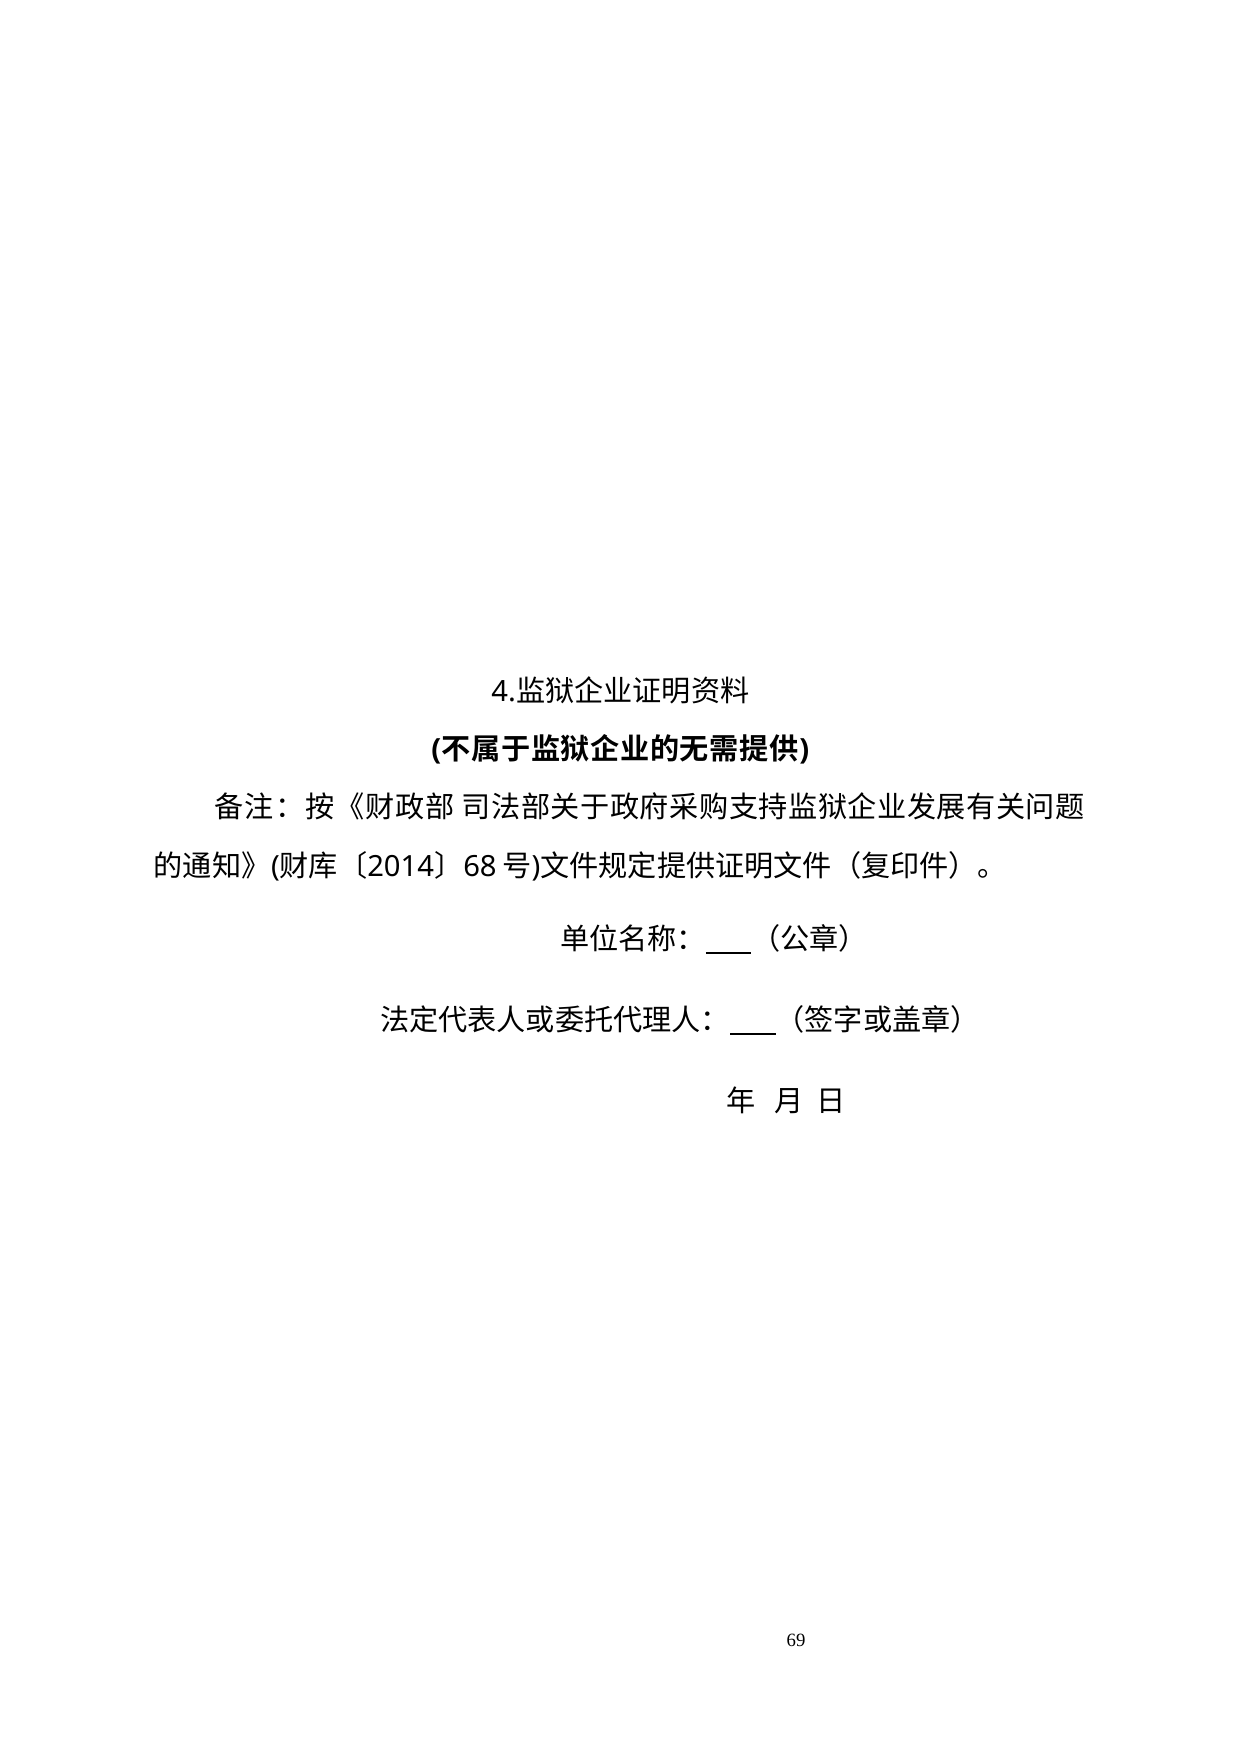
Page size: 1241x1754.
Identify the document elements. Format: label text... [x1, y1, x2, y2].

text 年 月 日 [153, 1067, 1087, 1132]
text 法定代表人或委托代理人： （签字或盖章） [153, 985, 1087, 1050]
text 4.监狱企业证明资料 [153, 654, 1087, 713]
text 单位名称： （公章） [153, 904, 1087, 969]
text (不属于监狱企业的无需提供) [153, 713, 1087, 771]
text 备注：按《财政部 司法部关于政府采购支持监狱企业发展有关问题的通知》(财库〔2014〕68号)文件规定提供证明文件（复印件）。 [153, 771, 1087, 888]
